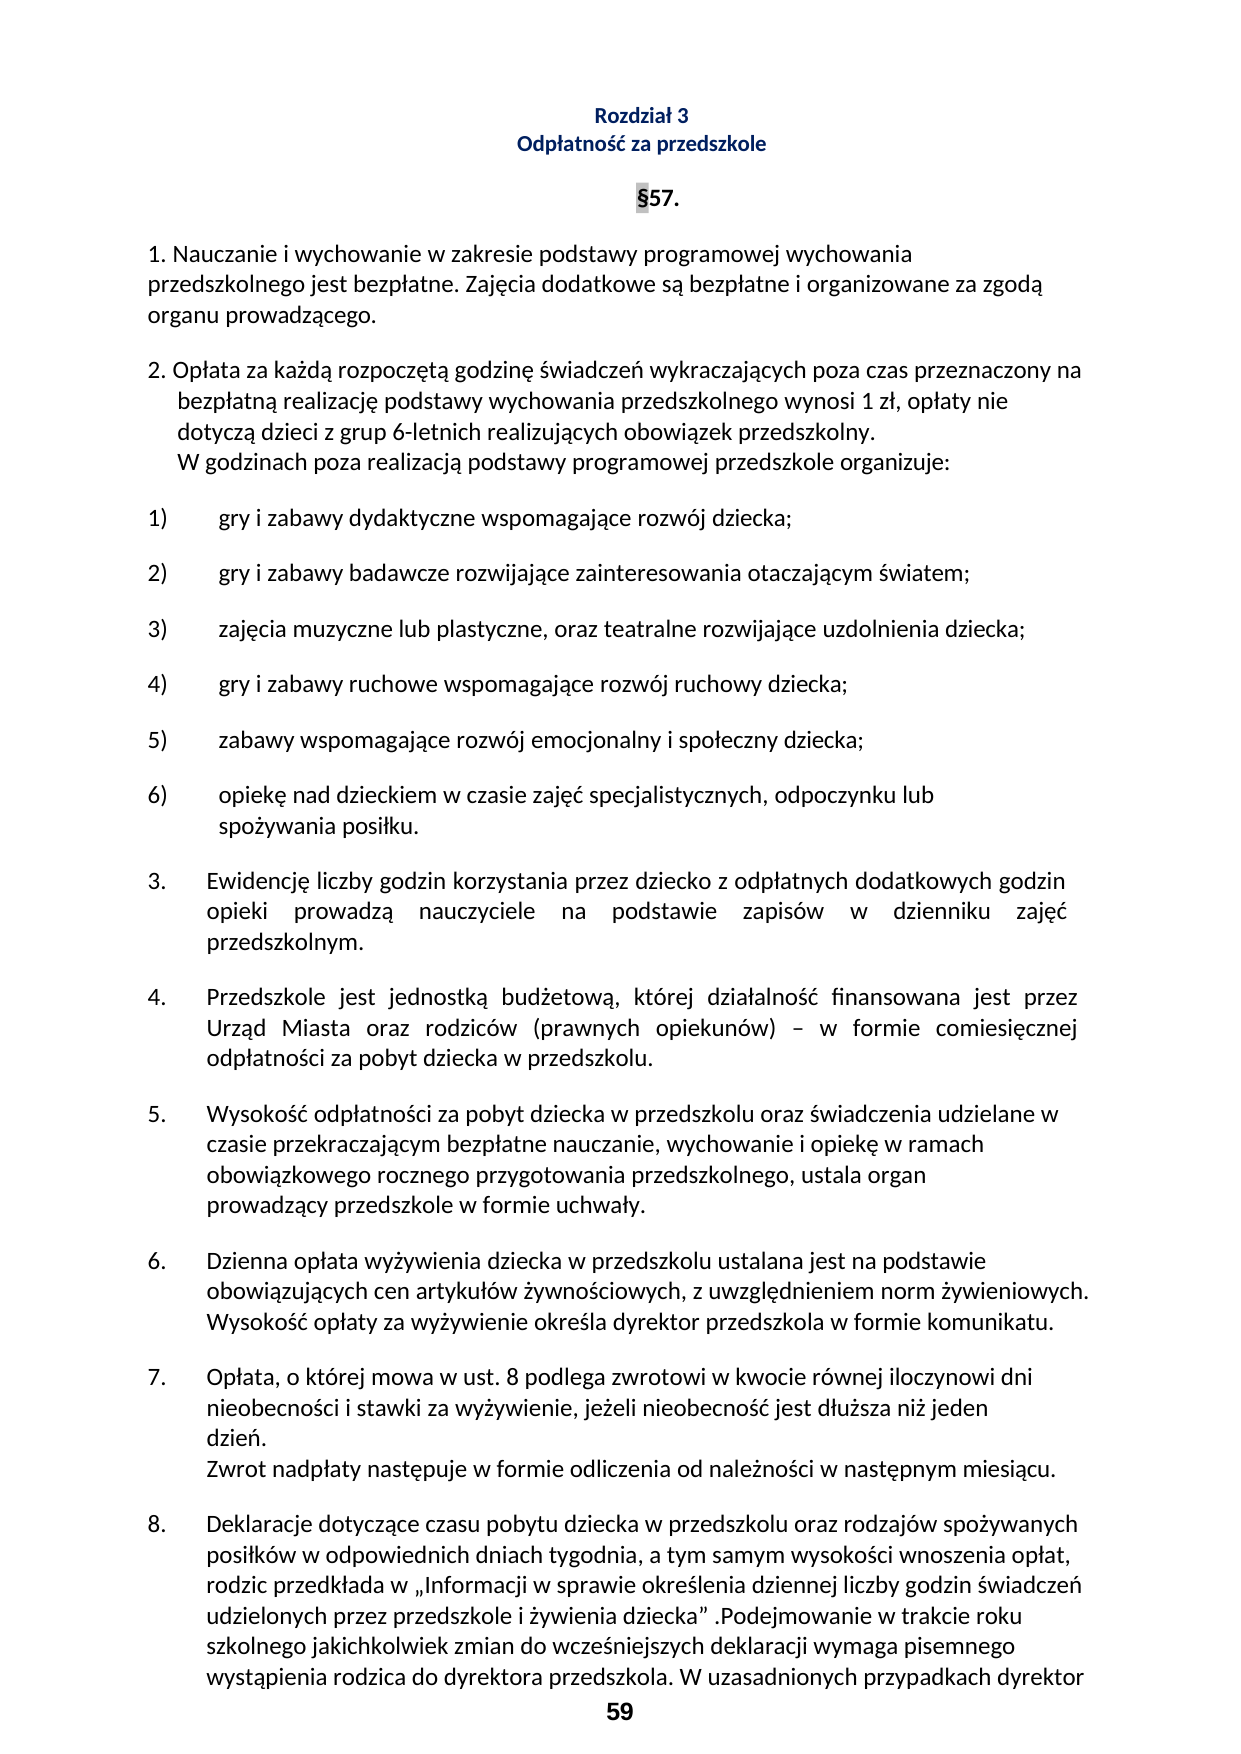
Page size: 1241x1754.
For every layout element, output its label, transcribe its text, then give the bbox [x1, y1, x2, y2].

list Ewidencję liczby godzin korzystania przez dziecko z odpłatnych dodatkowych godzin opieki prowadzą nauczyciele na podstawie zapisów w dzienniku zajęć przedszkolnym. [147, 865, 1067, 956]
list Opłata, o której mowa w ust. 8 podlega zwrotowi w kwocie równej iloczynowi dni nieobecności i stawki za wyżywienie, jeżeli nieobecność jest dłuższa niż jeden dzień. [147, 1362, 1052, 1453]
list gry i zabawy badawcze rozwijające zainteresowania otaczającym światem; [147, 557, 1113, 588]
list gry i zabawy dydaktyczne wspomagające rozwój dziecka; [147, 502, 1113, 532]
text Zwrot nadpłaty następuje w formie odliczenia od należności w następnym miesiącu. [206, 1453, 1113, 1483]
text Rozdział 3 [206, 101, 1078, 129]
list zabawy wspomagające rozwój emocjonalny i społeczny dziecka; [147, 724, 1113, 754]
text W godzinach poza realizacją podstawy programowej przedszkole organizuje: [177, 446, 1113, 477]
text obowiązujących cen artykułów żywnościowych, z uwzględnieniem norm żywieniowych. Wysokość opłaty za wyżywienie określa dyrektor przedszkola w formie komunikatu. [206, 1276, 1113, 1337]
list zajęcia muzyczne lub plastyczne, oraz teatralne rozwijające uzdolnienia dziecka; [147, 613, 1113, 643]
list Wysokość odpłatności za pobyt dziecka w przedszkolu oraz świadczenia udzielane w [147, 1098, 1113, 1128]
subtitle §57. [206, 183, 1111, 213]
list gry i zabawy ruchowe wspomagające rozwój ruchowy dziecka; [147, 668, 1113, 699]
list Opłata za każdą rozpoczętą godzinę świadczeń wykraczających poza czas przeznaczony na bezpłatną realizację podstawy wychowania przedszkolnego wynosi 1 zł, opłaty nie dotyczą dzieci z grup 6-letnich realizujących obowiązek przedszkolny. [147, 355, 1088, 446]
list Przedszkole jest jednostką budżetową, której działalność finansowana jest przez Urząd Miasta oraz rodziców (prawnych opiekunów) – w formie comiesięcznej odpłatności za pobyt dziecka w przedszkolu. [147, 981, 1078, 1073]
list Nauczanie i wychowanie w zakresie podstawy programowej wychowania przedszkolnego jest bezpłatne. Zajęcia dodatkowe są bezpłatne i organizowane za zgodą organu prowadzącego. [147, 238, 1070, 330]
list Dzienna opłata wyżywienia dziecka w przedszkolu ustalana jest na podstawie [147, 1245, 1113, 1276]
list opiekę nad dzieckiem w czasie zajęć specjalistycznych, odpoczynku lub spożywania posiłku. [147, 779, 1054, 840]
text czasie przekraczającym bezpłatne nauczanie, wychowanie i opiekę w ramach obowiązkowego rocznego przygotowania przedszkolnego, ustala organ prowadzący przedszkole w formie uchwały. [206, 1128, 1047, 1220]
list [147, 1508, 1088, 1691]
text Odpłatność za przedszkole [206, 129, 1078, 157]
